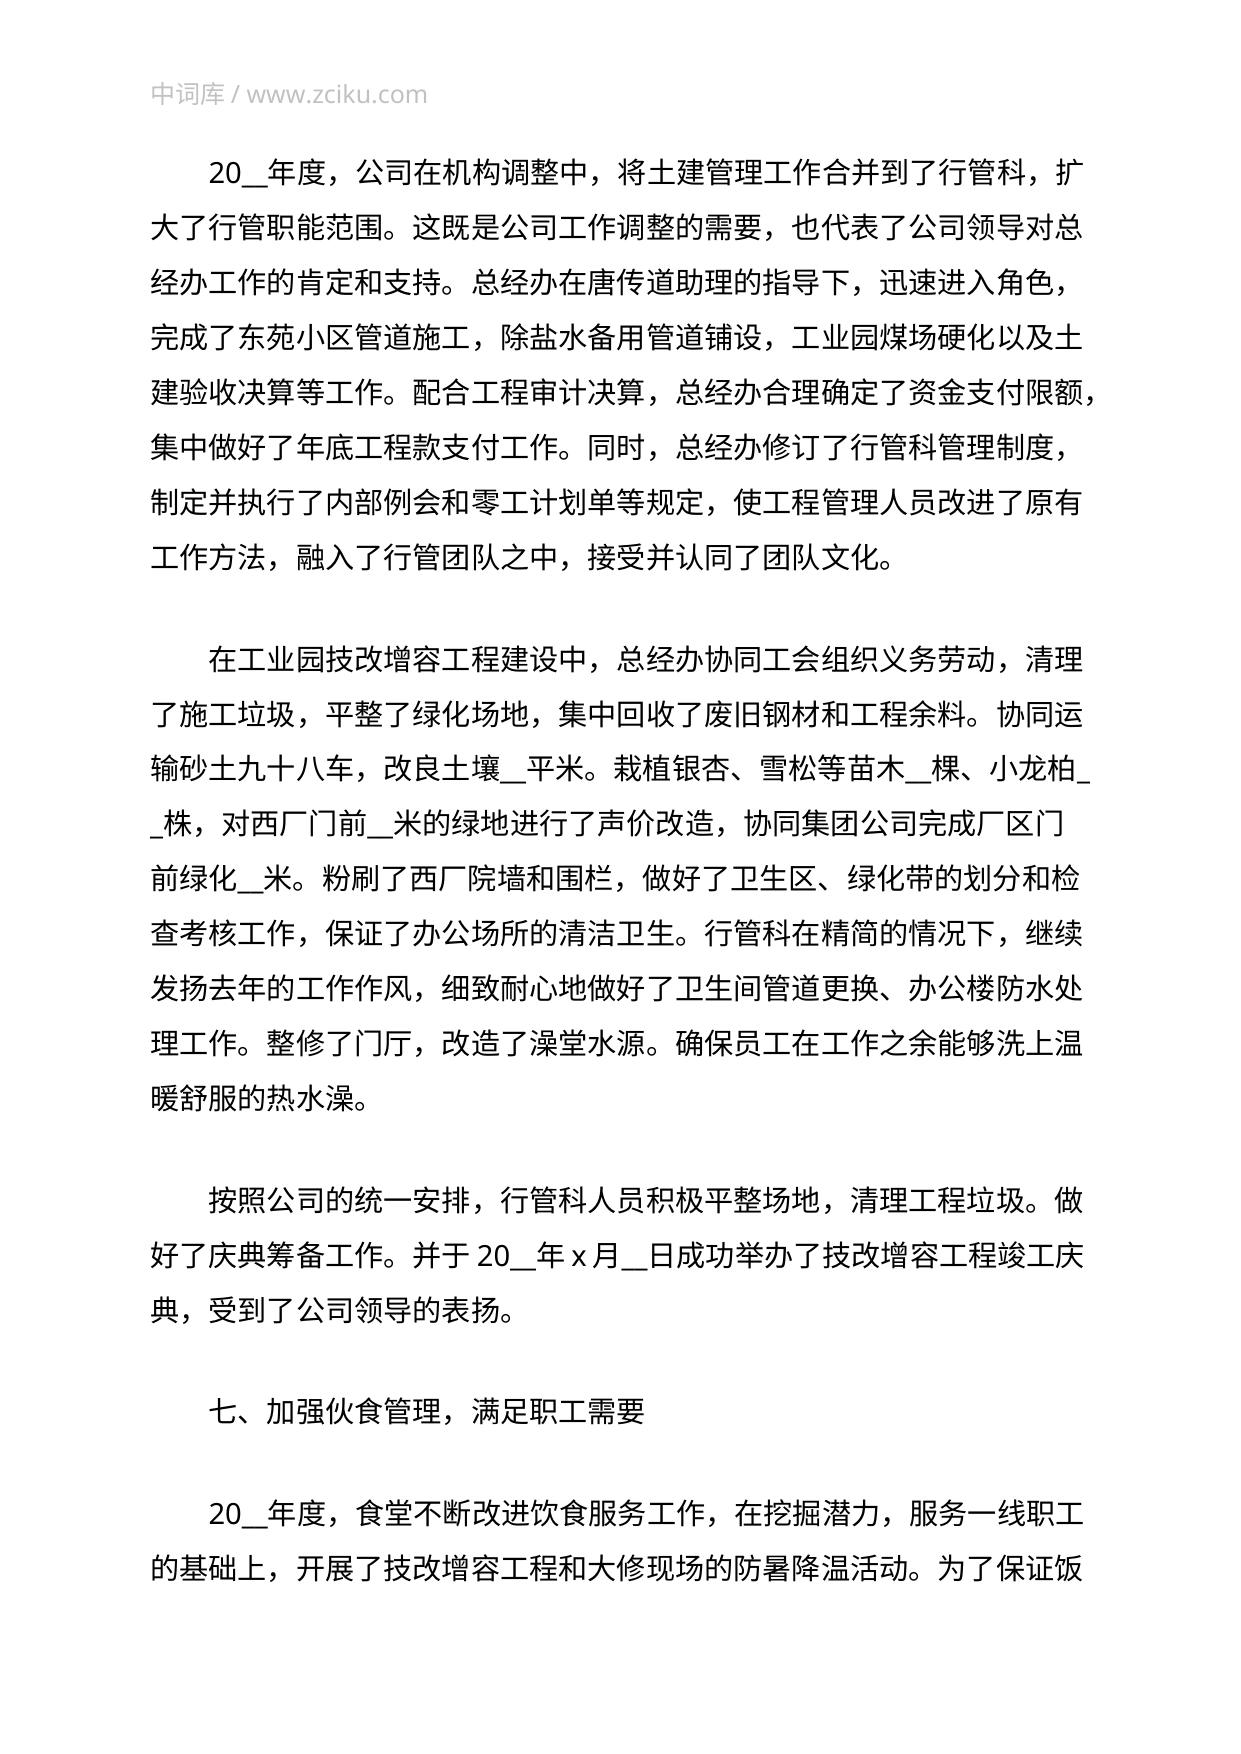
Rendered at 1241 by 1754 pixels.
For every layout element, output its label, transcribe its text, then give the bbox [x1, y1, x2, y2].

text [150, 1491, 1090, 1588]
text 20__年度，公司在机构调整中，将土建管理工作合并到了行管科，扩大了行管职能范围。这既是公司工作调整的需要，也代表了公司领导对总经办工作的肯定和支持。总经办在唐传道助理的指导下，迅速进入角色，完成了东苑小区管道施工，除盐水备用管道铺设，工业园煤场硬化以及土建验收决算等工作。配合工程审计决算，总经办合理确定了资金支付限额，集中做好了年底工程款支付工作。同时，总经办修订了行管科管理制度，制定并执行了内部例会和零工计划单等规定，使工程管理人员改进了原有工作方法，融入了行管团队之中，接受并认同了团队文化。 [150, 150, 1090, 577]
text 七、加强伙食管理，满足职工需要 [150, 1389, 1090, 1431]
text 按照公司的统一安排，行管科人员积极平整场地，清理工程垃圾。做好了庆典筹备工作。并于20__年x月__日成功举办了技改增容工程竣工庆典，受到了公司领导的表扬。 [150, 1177, 1090, 1329]
text 在工业园技改增容工程建设中，总经办协同工会组织义务劳动，清理了施工垃圾，平整了绿化场地，集中回收了废旧钢材和工程余料。协同运输砂土九十八车，改良土壤__平米。栽植银杏、雪松等苗木__棵、小龙柏__株，对西厂门前__米的绿地进行了声价改造，协同集团公司完成厂区门前绿化__米。粉刷了西厂院墙和围栏，做好了卫生区、绿化带的划分和检查考核工作，保证了办公场所的清洁卫生。行管科在精简的情况下，继续发扬去年的工作作风，细致耐心地做好了卫生间管道更换、办公楼防水处理工作。整修了门厅，改造了澡堂水源。确保员工在工作之余能够洗上温暖舒服的热水澡。 [150, 636, 1090, 1118]
